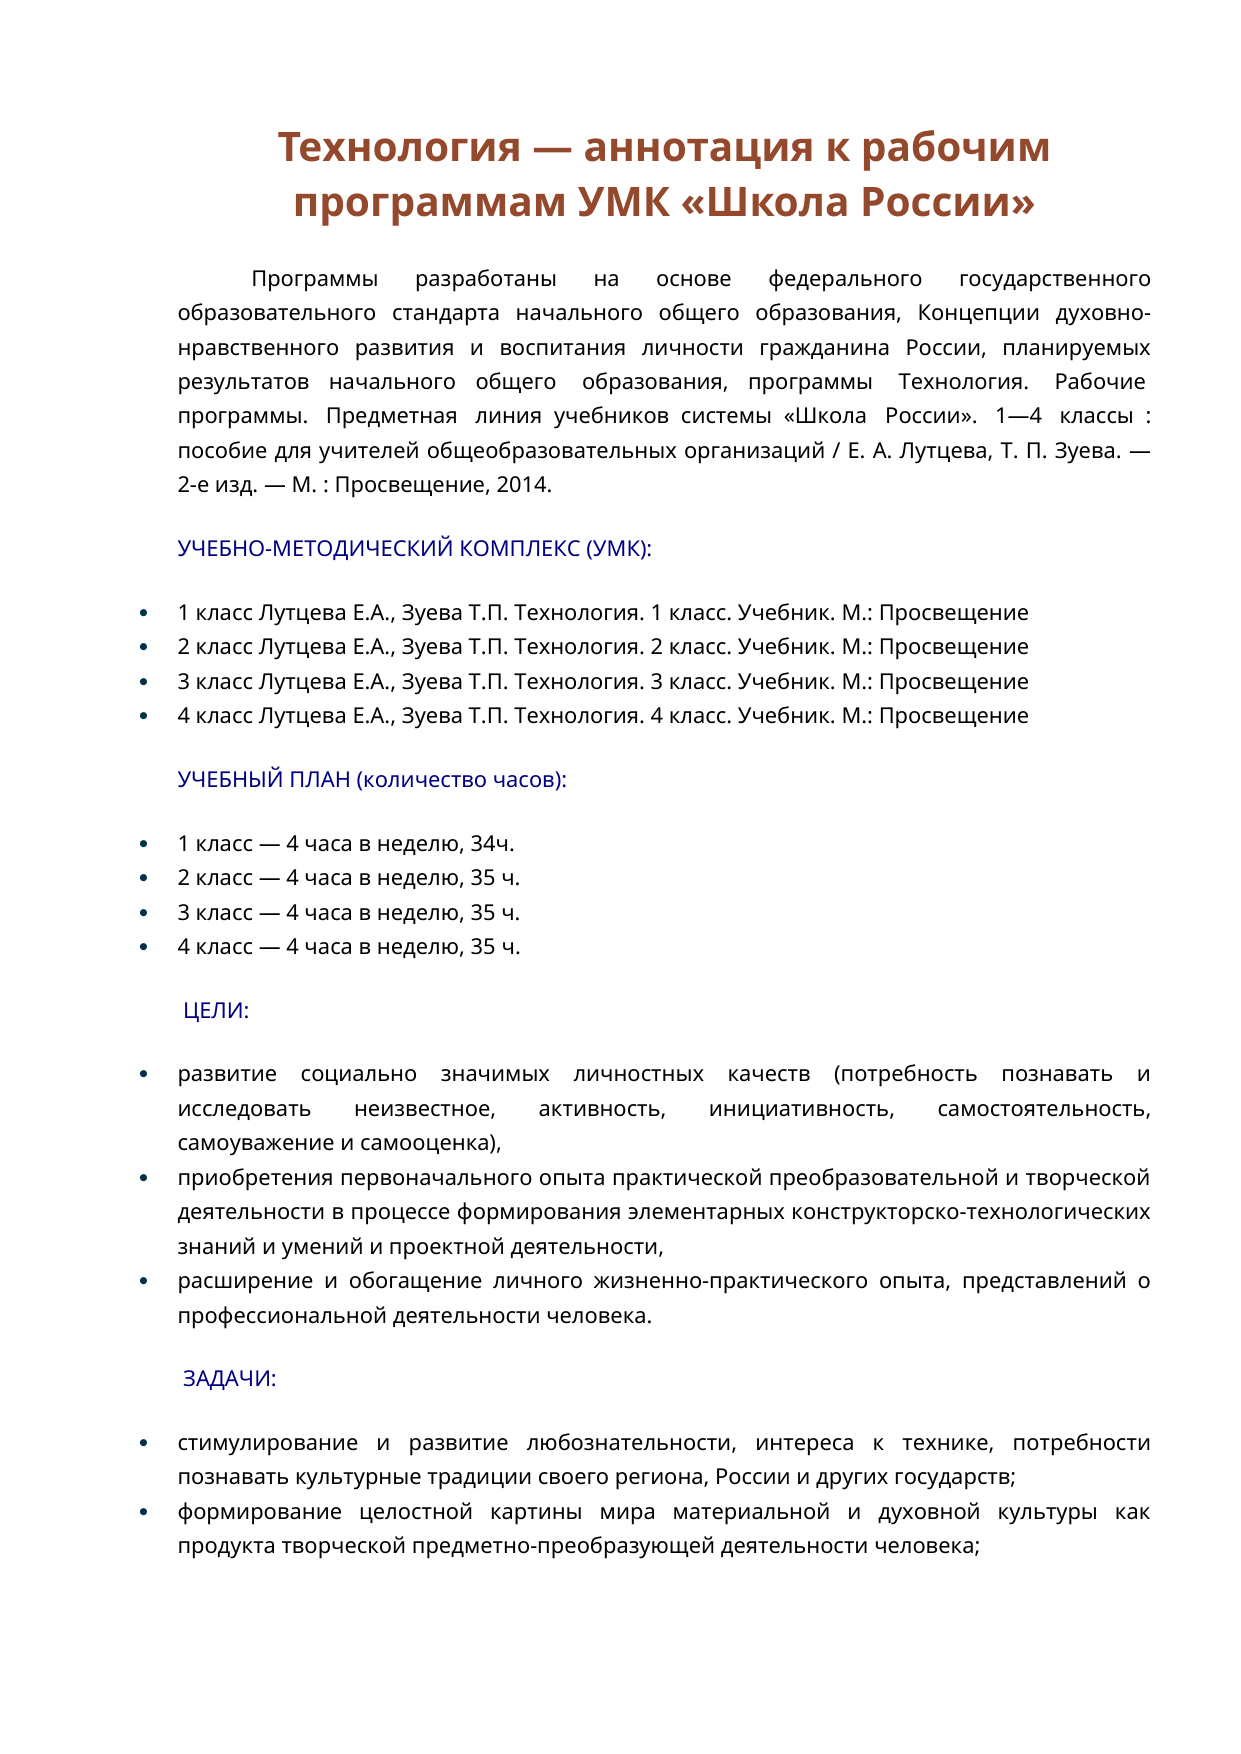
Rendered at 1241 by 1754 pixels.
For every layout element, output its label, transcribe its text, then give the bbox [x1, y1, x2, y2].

text Программы разработаны на основе федерального государственного образовательного стандарта начального общего образования, Концепции духовно-нравственного развития и воспитания личности гражданина России, планируемых результатов начального общего образования, программы Технология. Рабочие программы. Предметная линия учебников системы «Школа России». 1—4 классы : пособие для учителей общеобразовательных организаций / Е. А. Лутцева, Т. П. Зуева. — 2-е изд. — М. : Просвещение, 2014. [177, 258, 1152, 499]
list 1 класс — 4 часа в неделю, 34ч. [140, 823, 1152, 857]
list 2 класс Лутцева Е.А., Зуева Т.П. Технология. 2 класс. Учебник. М.: Просвещение [140, 627, 1152, 661]
text Технология — аннотация к рабочим программам УМК «Школа России» [177, 118, 1152, 229]
list стимулирование и развитие любознательности, интереса к технике, потребности познавать культурные традиции своего региона, России и других государств; [140, 1422, 1152, 1491]
list 3 класс Лутцева Е.А., Зуева Т.П. Технология. 3 класс. Учебник. М.: Просвещение [140, 661, 1152, 696]
list формирование целостной картины мира материальной и духовной культуры как продукта творческой предметно-преобразующей деятельности человека; [140, 1491, 1152, 1560]
list 4 класс Лутцева Е.А., Зуева Т.П. Технология. 4 класс. Учебник. М.: Просвещение [140, 696, 1152, 730]
list развитие социально значимых личностных качеств (потребность познавать и исследовать неизвестное, активность, инициативность, самостоятельность, самоуважение и самооценка), [140, 1053, 1152, 1157]
list 2 класс — 4 часа в неделю, 35 ч. [140, 857, 1152, 892]
text УЧЕБНЫЙ ПЛАН (количество часов): [177, 759, 1152, 794]
text ЦЕЛИ: [177, 990, 1152, 1024]
list приобретения первоначального опыта практической преобразовательной и творческой деятельности в процессе формирования элементарных конструкторско-технологических знаний и умений и проектной деятельности, [140, 1157, 1152, 1260]
list 1 класс Лутцева Е.А., Зуева Т.П. Технология. 1 класс. Учебник. М.: Просвещение [140, 592, 1152, 627]
text ЗАДАЧИ: [177, 1358, 1152, 1393]
text УЧЕБНО-МЕТОДИЧЕСКИЙ КОМПЛЕКС (УМК): [177, 528, 1152, 563]
list расширение и обогащение личного жизненно-практического опыта, представлений о профессиональной деятельности человека. [140, 1260, 1152, 1329]
list 3 класс — 4 часа в неделю, 35 ч. [140, 892, 1152, 926]
list 4 класс — 4 часа в неделю, 35 ч. [140, 926, 1152, 961]
